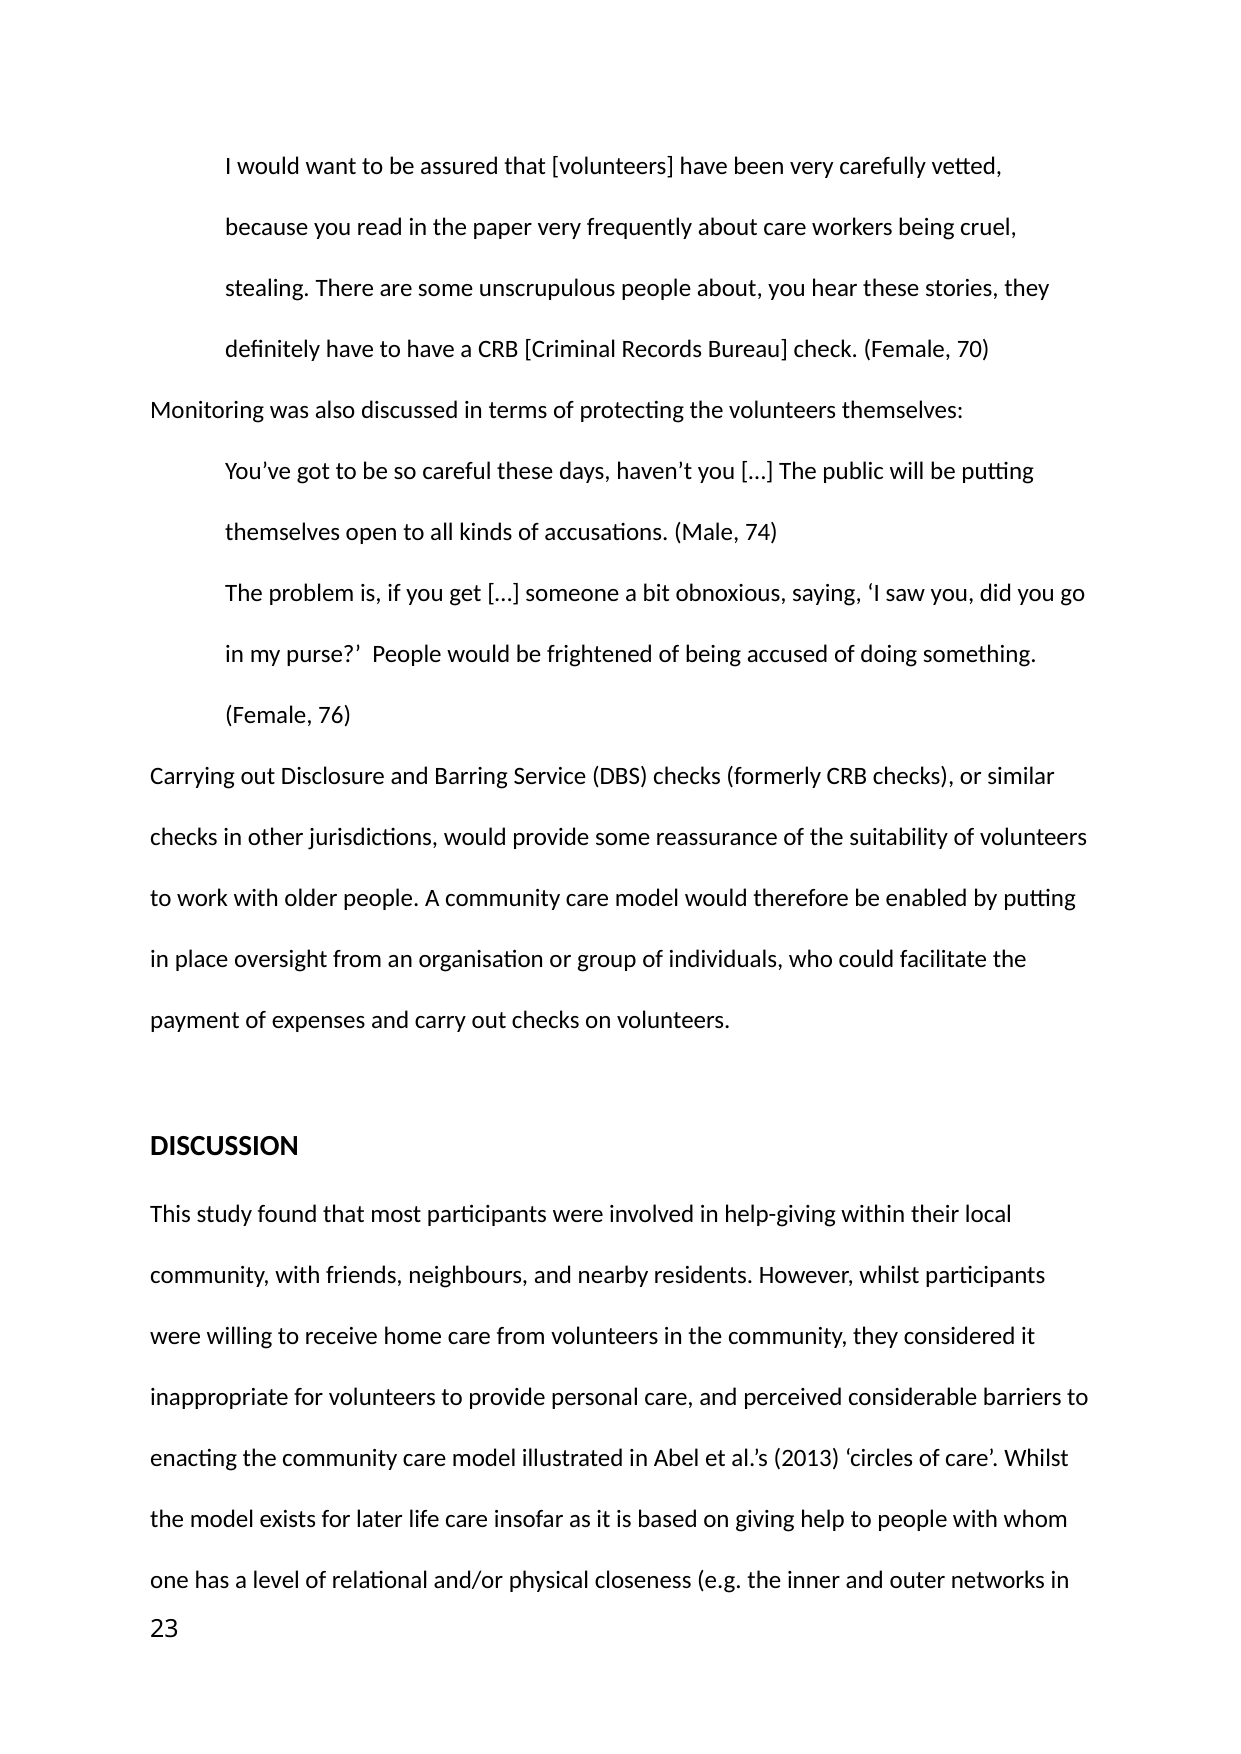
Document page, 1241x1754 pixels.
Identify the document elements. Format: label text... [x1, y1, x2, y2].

text I would want to be assured that [volunteers] have been very carefully vetted, because you read in the paper very frequently about care workers being cruel, stealing. There are some unscrupulous people about, you hear these stories, they definitely have to have a CRB [Criminal Records Bureau] check. (Female, 70) [225, 150, 1090, 364]
text You’ve got to be so careful these days, haven’t you […] The public will be putting themselves open to all kinds of accusations. (Male, 74) [225, 455, 1090, 547]
text Carrying out Disclosure and Barring Service (DBS) checks (formerly CRB checks), or similar checks in other jurisdictions, would provide some reassurance of the suitability of volunteers to work with older people. A community care model would therefore be enabled by putting in place oversight from an organisation or group of individuals, who could facilitate the payment of expenses and carry out checks on volunteers. [150, 760, 1090, 1035]
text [150, 1198, 1090, 1595]
text Monitoring was also discussed in terms of protecting the volunteers themselves: [150, 394, 1090, 425]
text The problem is, if you get […] someone a bit obnoxious, saying, ‘I saw you, did you go in my purse?’ People would be frightened of being accused of doing something. (Female, 76) [225, 577, 1090, 730]
text DISCUSSION [150, 1127, 1090, 1162]
